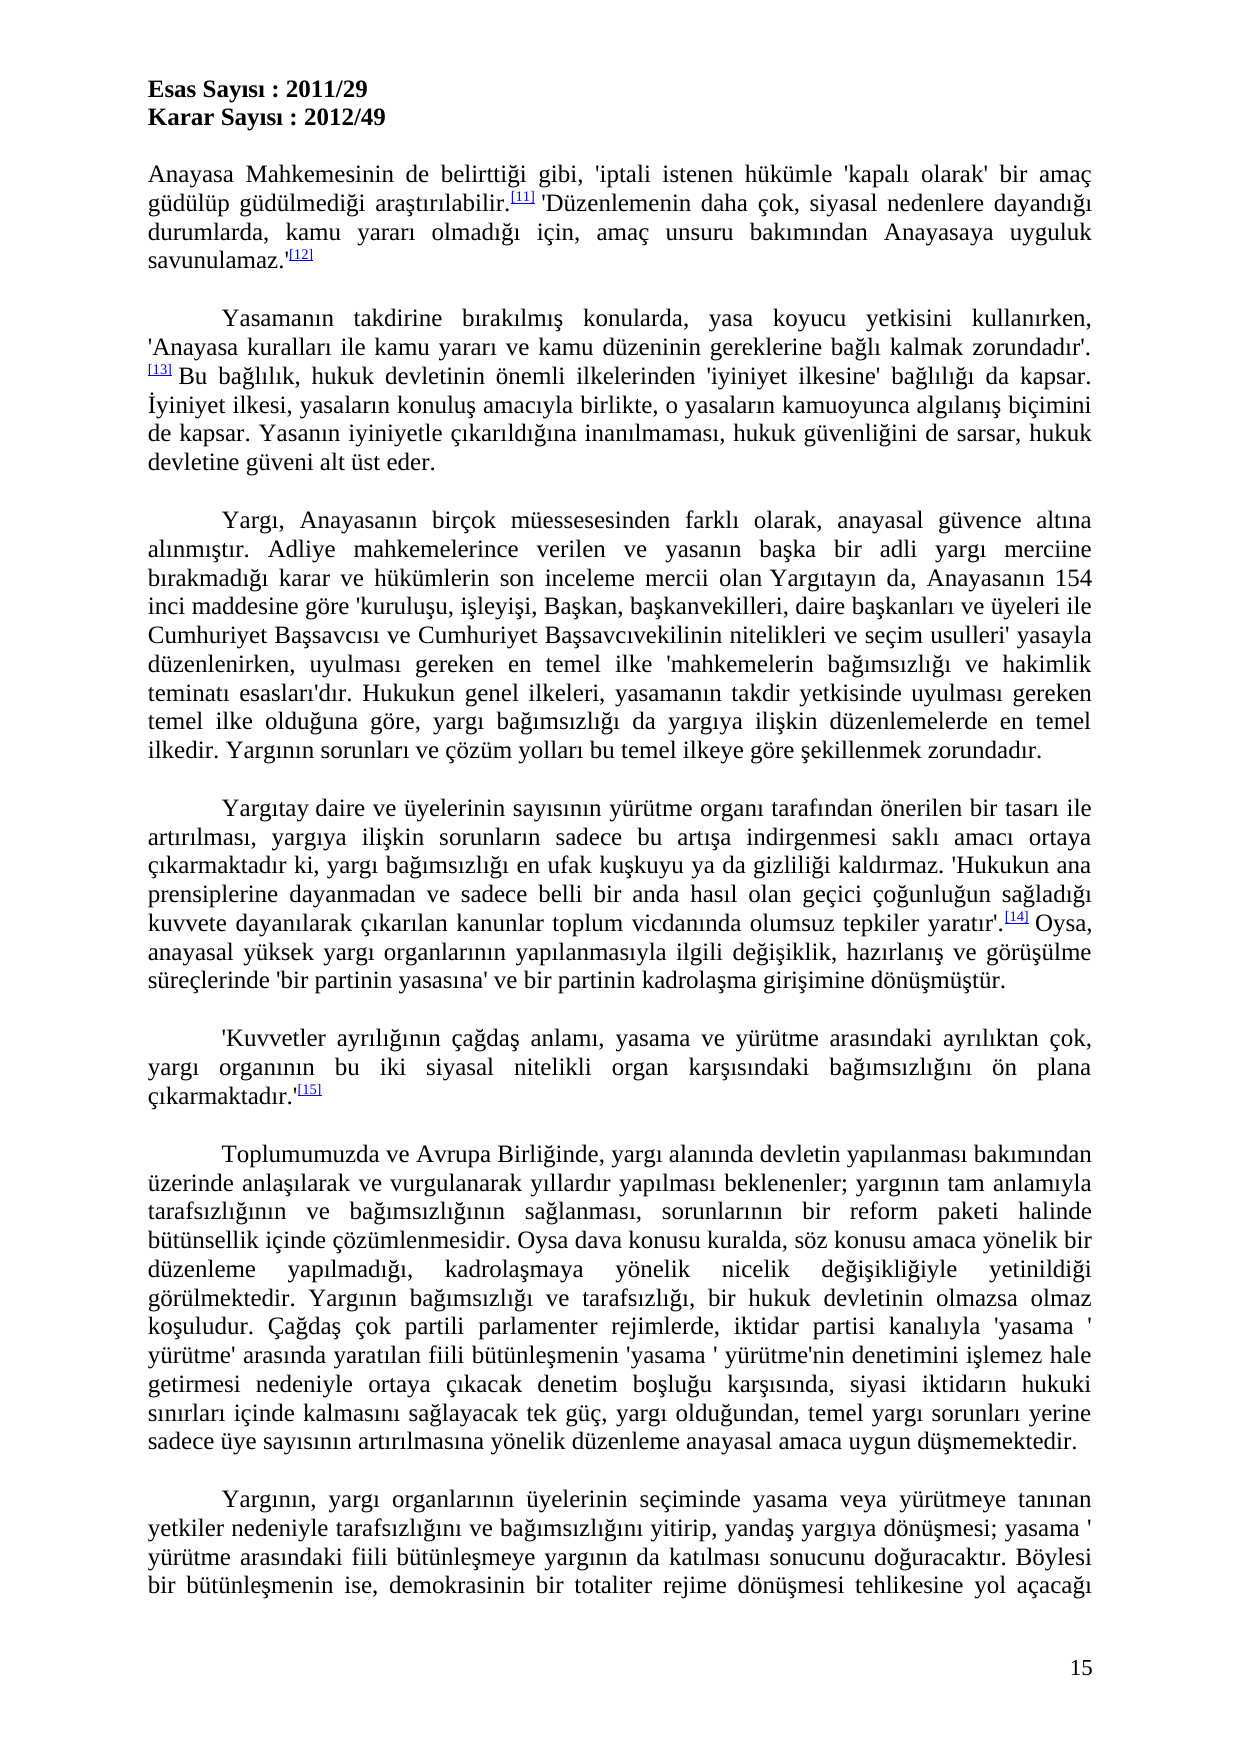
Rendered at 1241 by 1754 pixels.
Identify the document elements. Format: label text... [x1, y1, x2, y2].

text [148, 1484, 1093, 1599]
text Toplumumuzda ve Avrupa Birliğinde, yargı alanında devletin yapılanması bakımından üzerinde anlaşılarak ve vurgulanarak yıllardır yapılması beklenenler; yargının tam anlamıyla tarafsızlığının ve bağımsızlığının sağlanması, sorunlarının bir reform paketi halinde bütünsellik içinde çözümlenmesidir. Oysa dava konusu kuralda, söz konusu amaca yönelik bir düzenleme yapılmadığı, kadrolaşmaya yönelik nicelik değişikliğiyle yetinildiği görülmektedir. Yargının bağımsızlığı ve tarafsızlığı, bir hukuk devletinin olmazsa olmaz koşuludur. Çağdaş çok partili parlamenter rejimlerde, iktidar partisi kanalıyla 'yasama ' yürütme' arasında yaratılan fiili bütünleşmenin 'yasama ' yürütme'nin denetimini işlemez hale getirmesi nedeniyle ortaya çıkacak denetim boşluğu karşısında, siyasi iktidarın hukuki sınırları içinde kalmasını sağlayacak tek güç, yargı olduğundan, temel yargı sorunları yerine sadece üye sayısının artırılmasına yönelik düzenleme anayasal amaca uygun düşmemektedir. [148, 1139, 1093, 1455]
text 'Kuvvetler ayrılığının çağdaş anlamı, yasama ve yürütme arasındaki ayrılıktan çok, yargı organının bu iki siyasal nitelikli organ karşısındaki bağımsızlığını ön plana çıkarmaktadır.'[15] [148, 1023, 1093, 1110]
text Yasamanın takdirine bırakılmış konularda, yasa koyucu yetkisini kullanırken, 'Anayasa kuralları ile kamu yararı ve kamu düzeninin gereklerine bağlı kalmak zorundadır'.[13] Bu bağlılık, hukuk devletinin önemli ilkelerinden 'iyiniyet ilkesine' bağlılığı da kapsar. İyiniyet ilkesi, yasaların konuluş amacıyla birlikte, o yasaların kamuoyunca algılanış biçimini de kapsar. Yasanın iyiniyetle çıkarıldığına inanılmaması, hukuk güvenliğini de sarsar, hukuk devletine güveni alt üst eder. [148, 303, 1093, 476]
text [148, 159, 1093, 274]
text Yargıtay daire ve üyelerinin sayısının yürütme organı tarafından önerilen bir tasarı ile artırılması, yargıya ilişkin sorunların sadece bu artışa indirgenmesi saklı amacı ortaya çıkarmaktadır ki, yargı bağımsızlığı en ufak kuşkuyu ya da gizliliği kaldırmaz. 'Hukukun ana prensiplerine dayanmadan ve sadece belli bir anda hasıl olan geçici çoğunluğun sağladığı kuvvete dayanılarak çıkarılan kanunlar toplum vicdanında olumsuz tepkiler yaratır'.[14] Oysa, anayasal yüksek yargı organlarının yapılanmasıyla ilgili değişiklik, hazırlanış ve görüşülme süreçlerinde 'bir partinin yasasına' ve bir partinin kadrolaşma girişimine dönüşmüştür. [148, 793, 1093, 994]
text Yargı, Anayasanın birçok müessesesinden farklı olarak, anayasal güvence altına alınmıştır. Adliye mahkemelerince verilen ve yasanın başka bir adli yargı merciine bırakmadığı karar ve hükümlerin son inceleme mercii olan Yargıtayın da, Anayasanın 154 inci maddesine göre 'kuruluşu, işleyişi, Başkan, başkanvekilleri, daire başkanları ve üyeleri ile Cumhuriyet Başsavcısı ve Cumhuriyet Başsavcıvekilinin nitelikleri ve seçim usulleri' yasayla düzenlenirken, uyulması gereken en temel ilke 'mahkemelerin bağımsızlığı ve hakimlik teminatı esasları'dır. Hukukun genel ilkeleri, yasamanın takdir yetkisinde uyulması gereken temel ilke olduğuna göre, yargı bağımsızlığı da yargıya ilişkin düzenlemelerde en temel ilkedir. Yargının sorunları ve çözüm yolları bu temel ilkeye göre şekillenmek zorundadır. [148, 505, 1093, 764]
